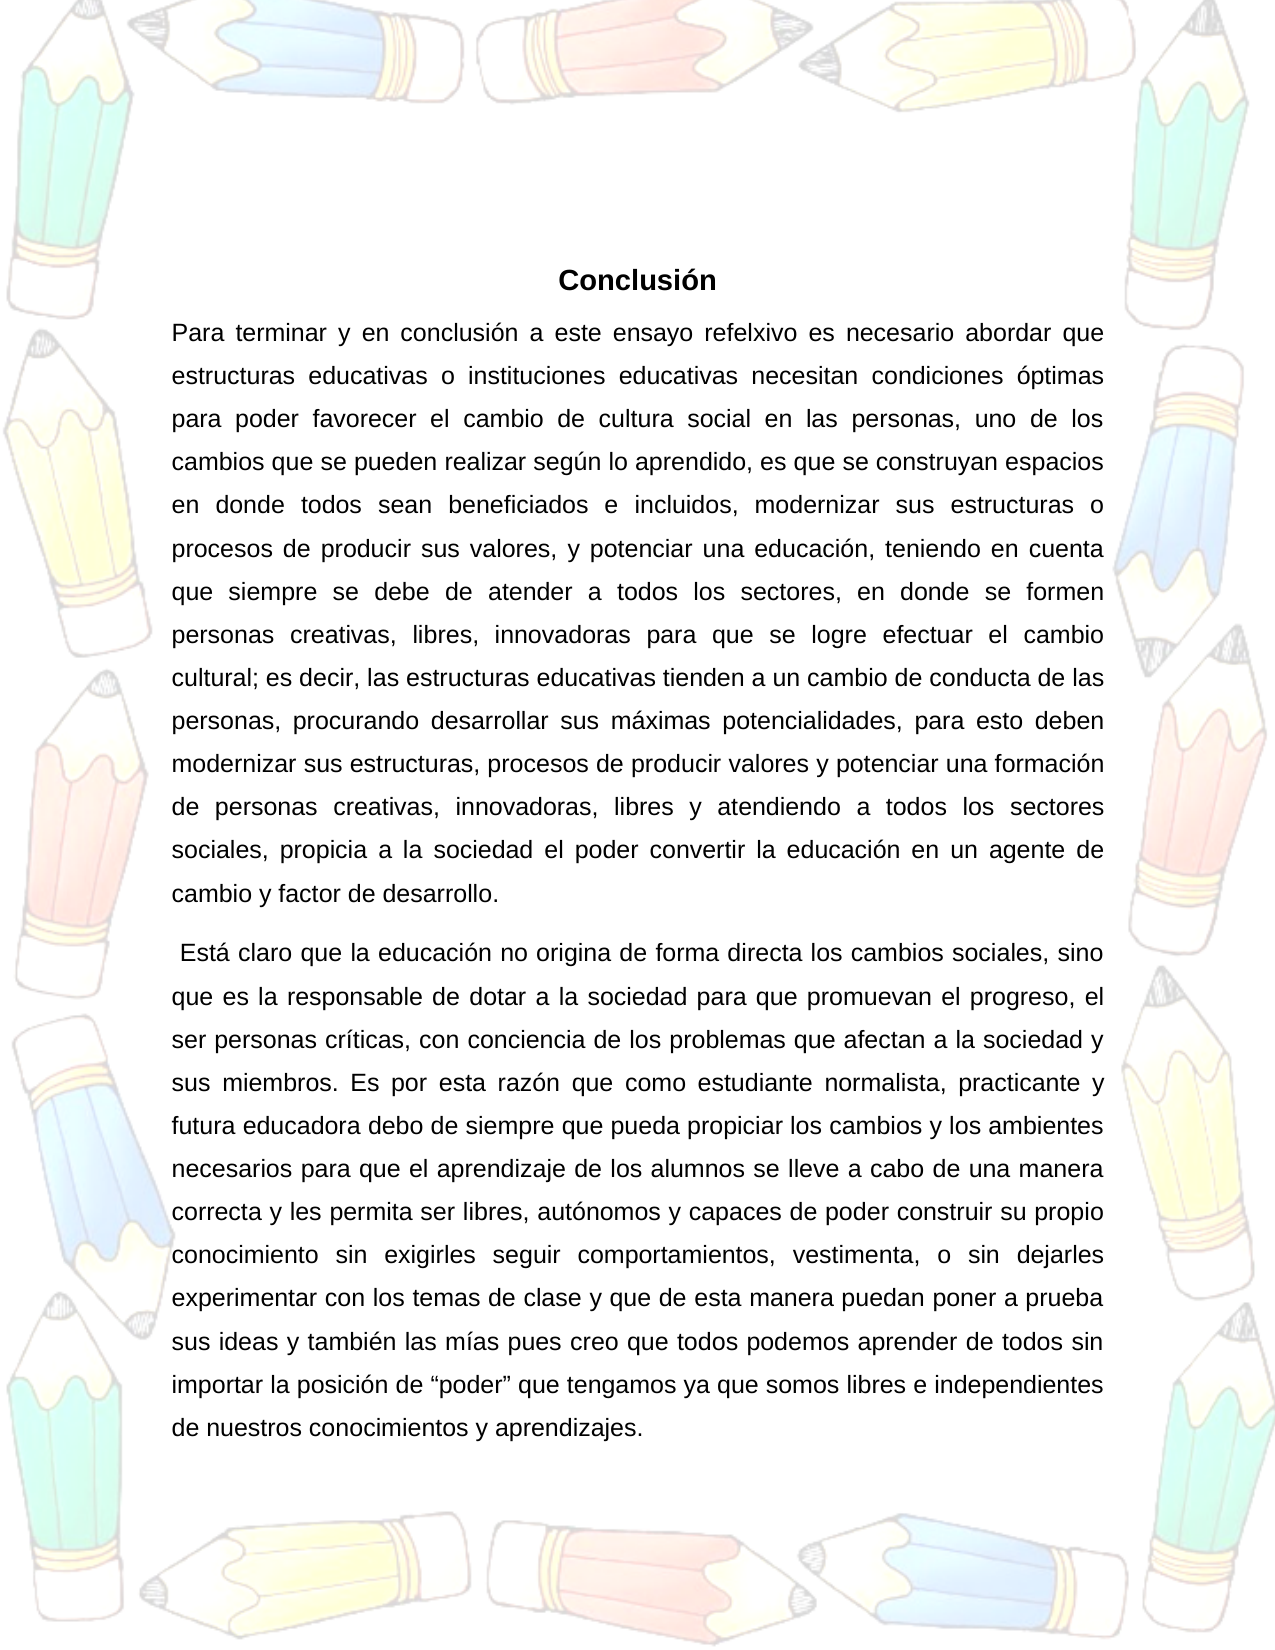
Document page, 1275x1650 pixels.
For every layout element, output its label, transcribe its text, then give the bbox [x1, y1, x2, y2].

text Para terminar y en conclusión a este ensayo refelxivo es necesario abordar que estructuras educativas o instituciones educativas necesitan condiciones óptimas para poder favorecer el cambio de cultura social en las personas, uno de los cambios que se pueden realizar según lo aprendido, es que se construyan espacios en donde todos sean beneficiados e incluidos, modernizar sus estructuras o procesos de producir sus valores, y potenciar una educación, teniendo en cuenta que siempre se debe de atender a todos los sectores, en donde se formen personas creativas, libres, innovadoras para que se logre efectuar el cambio cultural; es decir, las estructuras educativas tienden a un cambio de conducta de las personas, procurando desarrollar sus máximas potencialidades, para esto deben modernizar sus estructuras, procesos de producir valores y potenciar una formación de personas creativas, innovadoras, libres y atendiendo a todos los sectores sociales, propicia a la sociedad el poder convertir la educación en un agente de cambio y factor de desarrollo. [171, 318, 1106, 907]
text Está claro que la educación no origina de forma directa los cambios sociales, sino que es la responsable de dotar a la sociedad para que promuevan el progreso, el ser personas críticas, con conciencia de los problemas que afectan a la sociedad y sus miembros. Es por esta razón que como estudiante normalista, practicante y futura educadora debo de siempre que pueda propiciar los cambios y los ambientes necesarios para que el aprendizaje de los alumnos se lleve a cabo de una manera correcta y les permita ser libres, autónomos y capaces de poder construir su propio conocimiento sin exigirles seguir comportamientos, vestimenta, o sin dejarles experimentar con los temas de clase y que de esta manera puedan poner a prueba sus ideas y también las mías pues creo que todos podemos aprender de todos sin importar la posición de “poder” que tengamos ya que somos libres e independientes de nuestros conocimientos y aprendizajes. [171, 938, 1106, 1441]
text Conclusión [148, 263, 1127, 297]
